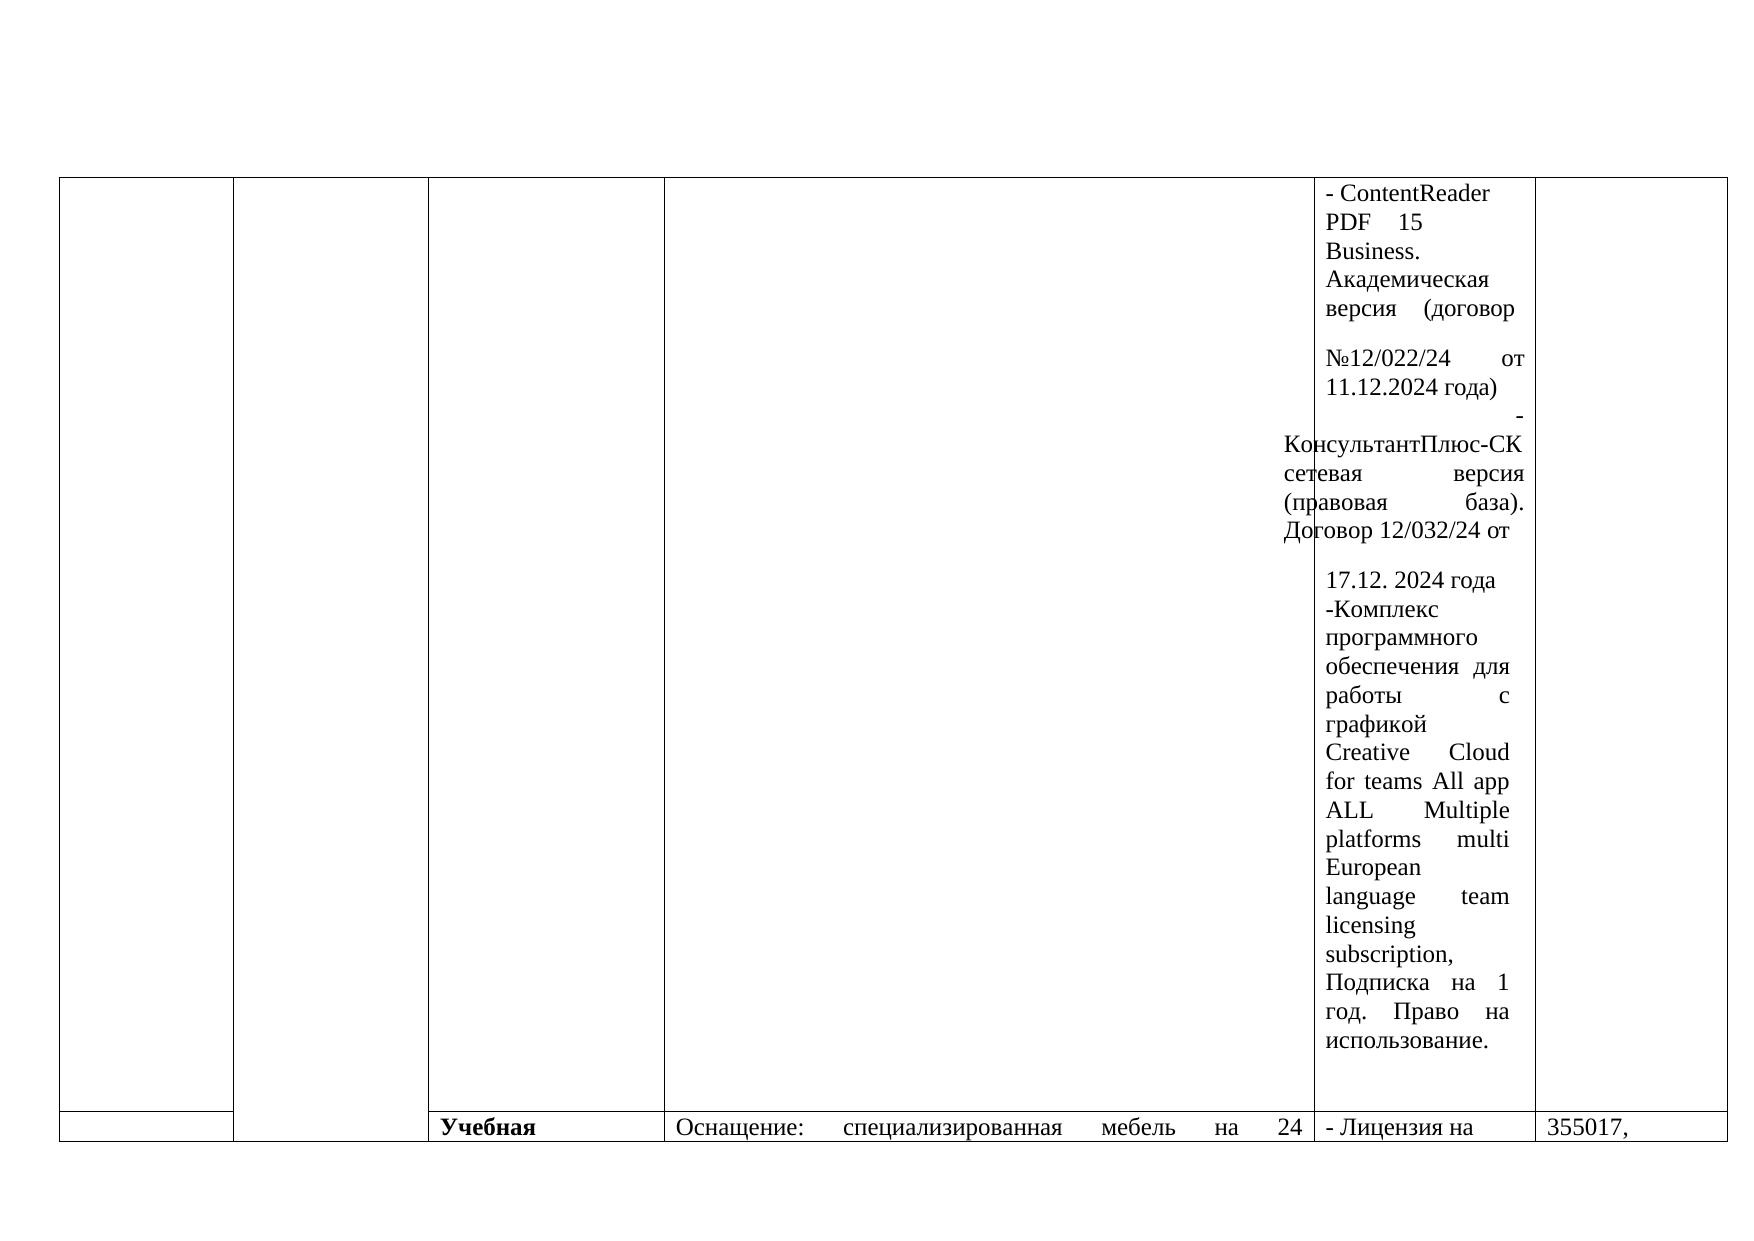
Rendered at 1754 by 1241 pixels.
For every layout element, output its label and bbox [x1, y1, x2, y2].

table_cell [1315, 178, 1535, 1111]
table_cell [60, 1112, 233, 1141]
table_cell [1536, 178, 1727, 1111]
table_cell [429, 178, 664, 1111]
table_cell [1536, 1112, 1727, 1141]
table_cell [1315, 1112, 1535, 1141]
table_cell [665, 1112, 1314, 1141]
table_cell [429, 1112, 664, 1141]
table_cell [665, 178, 1314, 1111]
